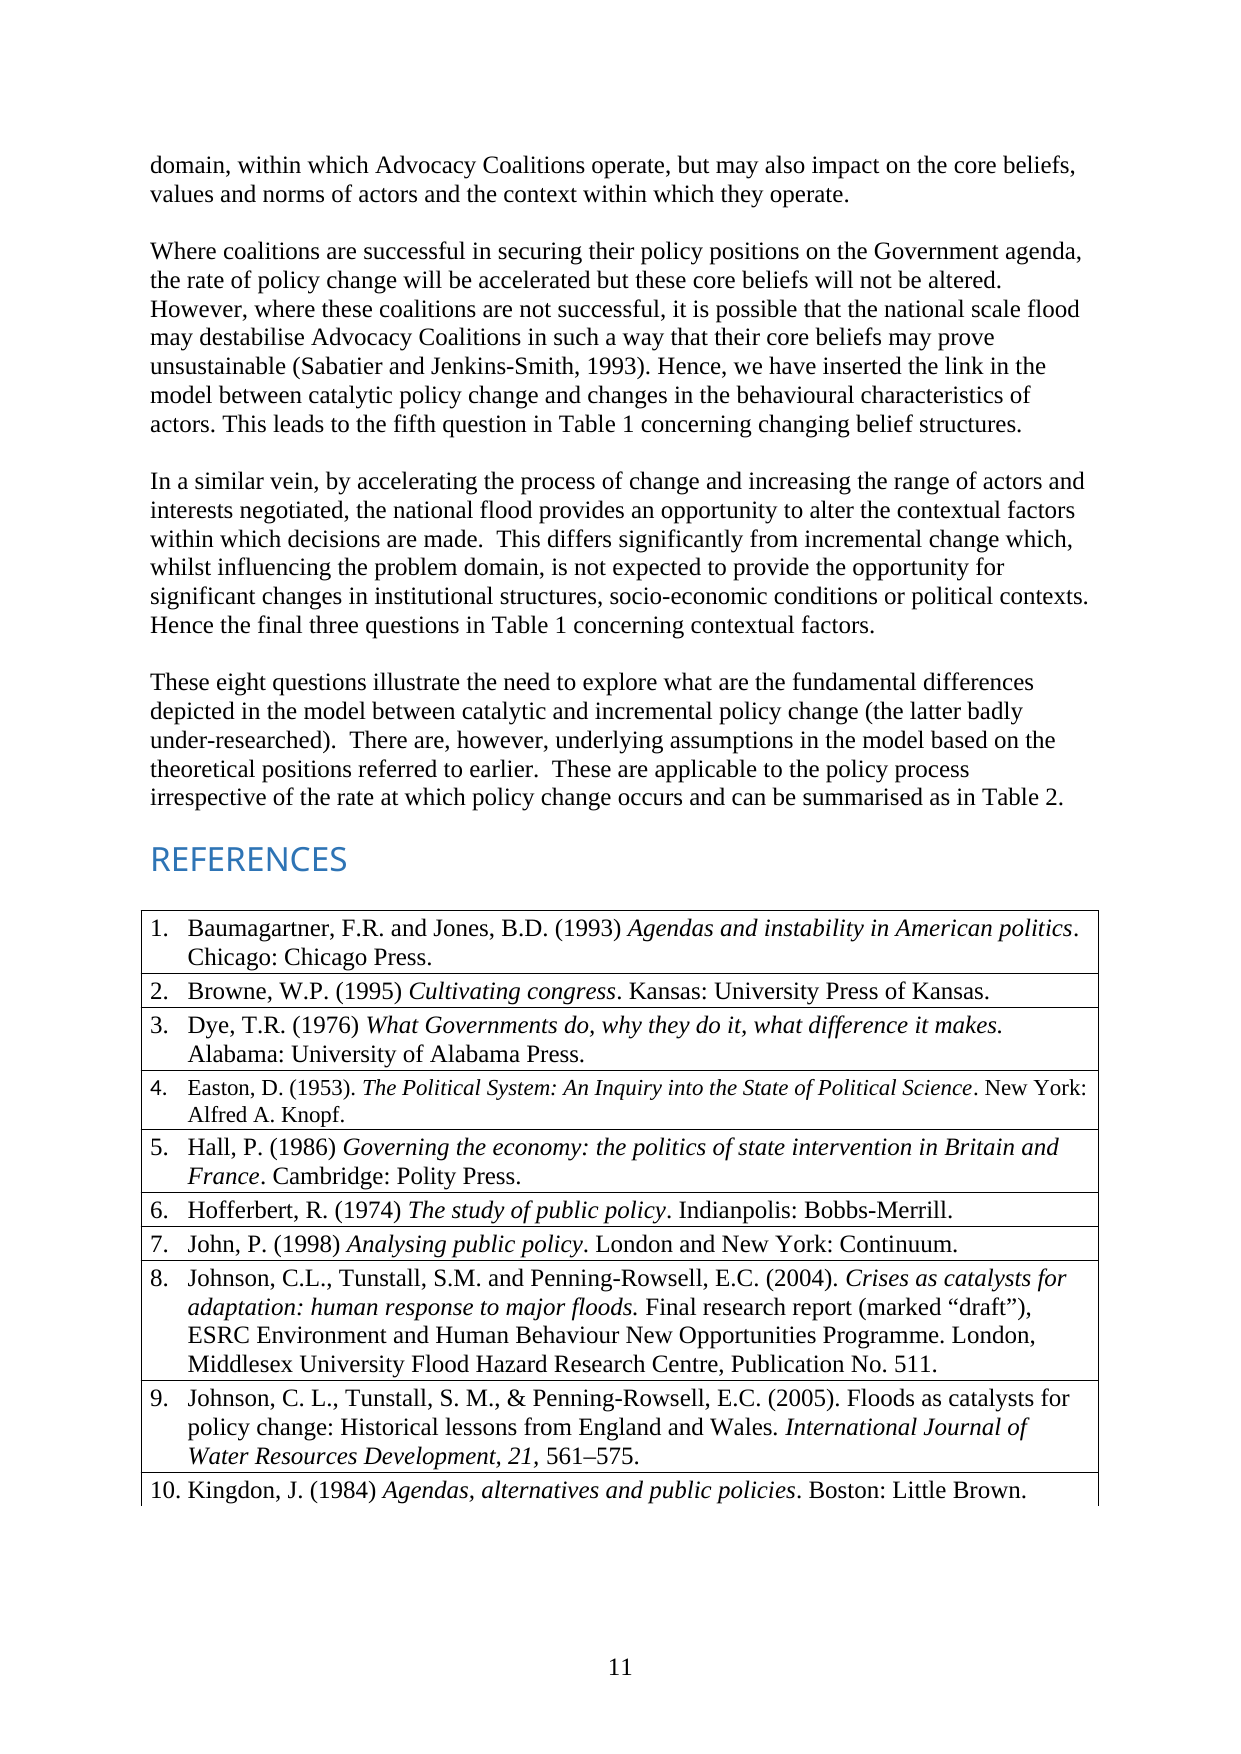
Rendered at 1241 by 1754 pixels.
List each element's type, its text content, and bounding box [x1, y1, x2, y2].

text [150, 150, 1090, 207]
list Baumagartner, F.R. and Jones, B.D. (1993) Agendas and instability in American politics. Chicago: Chicago Press. [142, 911, 1098, 973]
list John, P. (1998) Analysing public policy. London and New York: Continuum. [142, 1227, 1098, 1260]
list Dye, T.R. (1976) What Governments do, why they do it, what difference it makes. Alabama: University of Alabama Press. [142, 1008, 1098, 1070]
list Kingdon, J. (1984) Agendas, alternatives and public policies. Boston: Little Brown. [142, 1473, 1098, 1506]
subtitle REFERENCES [150, 836, 1090, 882]
list Browne, W.P. (1995) Cultivating congress. Kansas: University Press of Kansas. [142, 974, 1098, 1007]
text Where coalitions are successful in securing their policy positions on the Government agenda, the rate of policy change will be accelerated but these core beliefs will not be altered. However, where these coalitions are not successful, it is possible that the national scale flood may destabilise Advocacy Coalitions in such a way that their core beliefs may prove unsustainable (Sabatier and Jenkins-Smith, 1993). Hence, we have inserted the link in the model between catalytic policy change and changes in the behavioural characteristics of actors. This leads to the fifth question in Table 1 concerning changing belief structures. [150, 236, 1090, 437]
list Hofferbert, R. (1974) The study of public policy. Indianpolis: Bobbs-Merrill. [142, 1193, 1098, 1226]
list Hall, P. (1986) Governing the economy: the politics of state intervention in Britain and France. Cambridge: Polity Press. [142, 1130, 1098, 1192]
list Johnson, C. L., Tunstall, S. M., & Penning-Rowsell, E.C. (2005). Floods as catalysts for policy change: Historical lessons from England and Wales. International Journal of Water Resources Development, 21, 561–575. [142, 1381, 1098, 1472]
list Easton, D. (1953). The Political System: An Inquiry into the State of Political Science. New York: Alfred A. Knopf. [142, 1071, 1098, 1129]
text These eight questions illustrate the need to explore what are the fundamental differences depicted in the model between catalytic and incremental policy change (the latter badly under-researched). There are, however, underlying assumptions in the model based on the theoretical positions referred to earlier. These are applicable to the policy process irrespective of the rate at which policy change occurs and can be summarised as in Table 2. [150, 667, 1090, 811]
list Johnson, C.L., Tunstall, S.M. and Penning-Rowsell, E.C. (2004). Crises as catalysts for adaptation: human response to major floods. Final research report (marked “draft”), ESRC Environment and Human Behaviour New Opportunities Programme. London, Middlesex University Flood Hazard Research Centre, Publication No. 511. [142, 1261, 1098, 1380]
text In a similar vein, by accelerating the process of change and increasing the range of actors and interests negotiated, the national flood provides an opportunity to alter the contextual factors within which decisions are made. This differs significantly from incremental change which, whilst influencing the problem domain, is not expected to provide the opportunity for significant changes in institutional structures, socio-economic conditions or political contexts. Hence the final three questions in Table 1 concerning contextual factors. [150, 466, 1090, 639]
